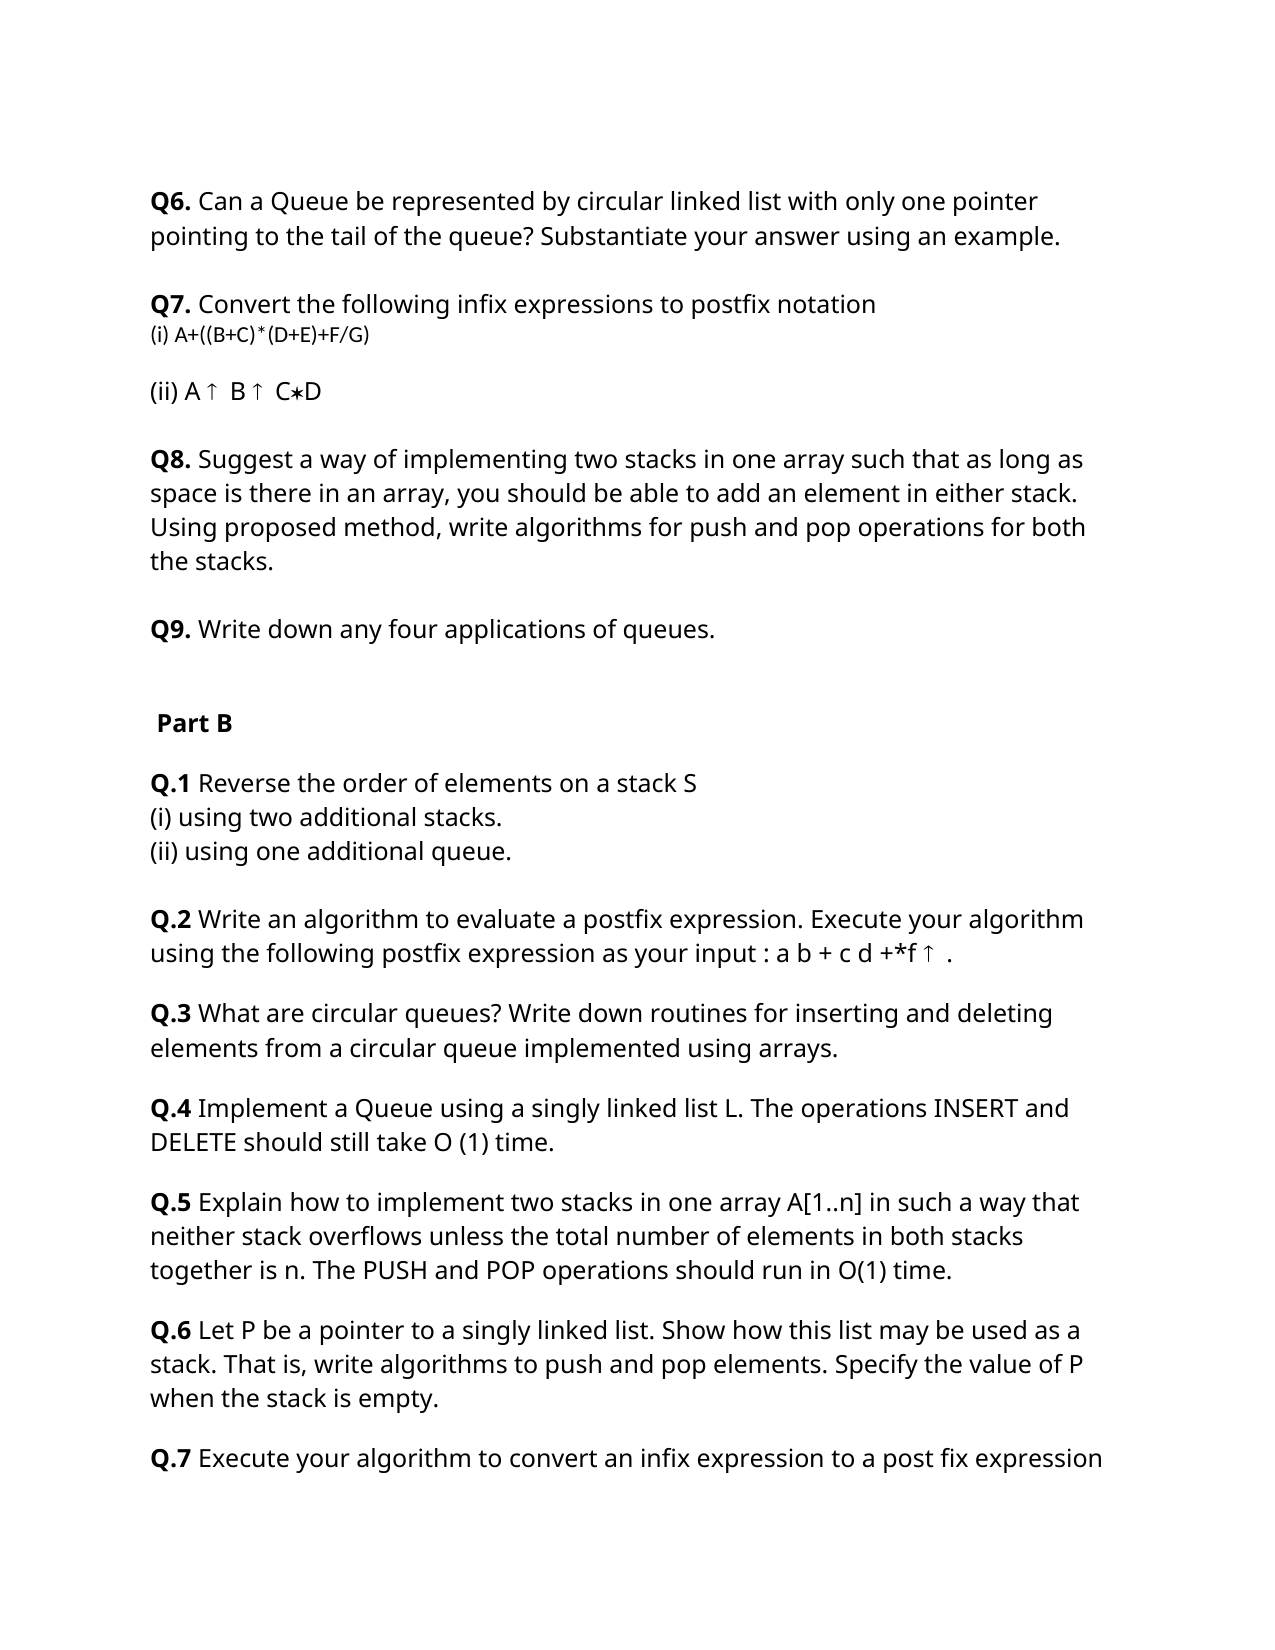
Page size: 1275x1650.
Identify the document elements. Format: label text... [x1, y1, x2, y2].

text Q.6 Let P be a pointer to a singly linked list. Show how this list may be used as a [150, 1312, 1125, 1346]
text using the following postfix expression as your input : a b + c d +*f . [150, 936, 1125, 970]
text the stacks. [150, 544, 1125, 578]
text Using proposed method, write algorithms for push and pop operations for both [150, 509, 1125, 544]
text (i) using two additional stacks. [150, 800, 1125, 834]
text Q.2 Write an algorithm to evaluate a postfix expression. Execute your algorithm [150, 902, 1125, 936]
text DELETE should still take O (1) time. [150, 1124, 1125, 1158]
text (ii) A B CD [150, 373, 1125, 407]
text Q.5 Explain how to implement two stacks in one array A[1..n] in such a way that [150, 1184, 1125, 1218]
text pointing to the tail of the queue? Substantiate your answer using an example. [150, 218, 1125, 252]
text Q.4 Implement a Queue using a singly linked list L. The operations INSERT and [150, 1090, 1125, 1124]
text Part B [150, 706, 1125, 740]
text space is there in an array, you should be able to add an element in either stack. [150, 476, 1125, 509]
text (i) A+((B+C)*(D+E)+F/G) [150, 320, 1125, 348]
text Q9. Write down any four applications of queues. [150, 612, 1125, 646]
text neither stack overflows unless the total number of elements in both stacks [150, 1218, 1125, 1252]
text elements from a circular queue implemented using arrays. [150, 1030, 1125, 1064]
text Q.3 What are circular queues? Write down routines for inserting and deleting [150, 996, 1125, 1030]
text Q.1 Reverse the order of elements on a stack S [150, 766, 1125, 800]
text (ii) using one additional queue. [150, 834, 1125, 868]
text Q.7 Execute your algorithm to convert an infix expression to a post fix expression [150, 1441, 1125, 1474]
text together is n. The PUSH and POP operations should run in O(1) time. [150, 1252, 1125, 1286]
text stack. That is, write algorithms to push and pop elements. Specify the value of P [150, 1346, 1125, 1381]
text Q7. Convert the following infix expressions to postfix notation [150, 286, 1125, 320]
text Q6. Can a Queue be represented by circular linked list with only one pointer [150, 184, 1125, 218]
text when the stack is empty. [150, 1381, 1125, 1414]
text Q8. Suggest a way of implementing two stacks in one array such that as long as [150, 441, 1125, 476]
